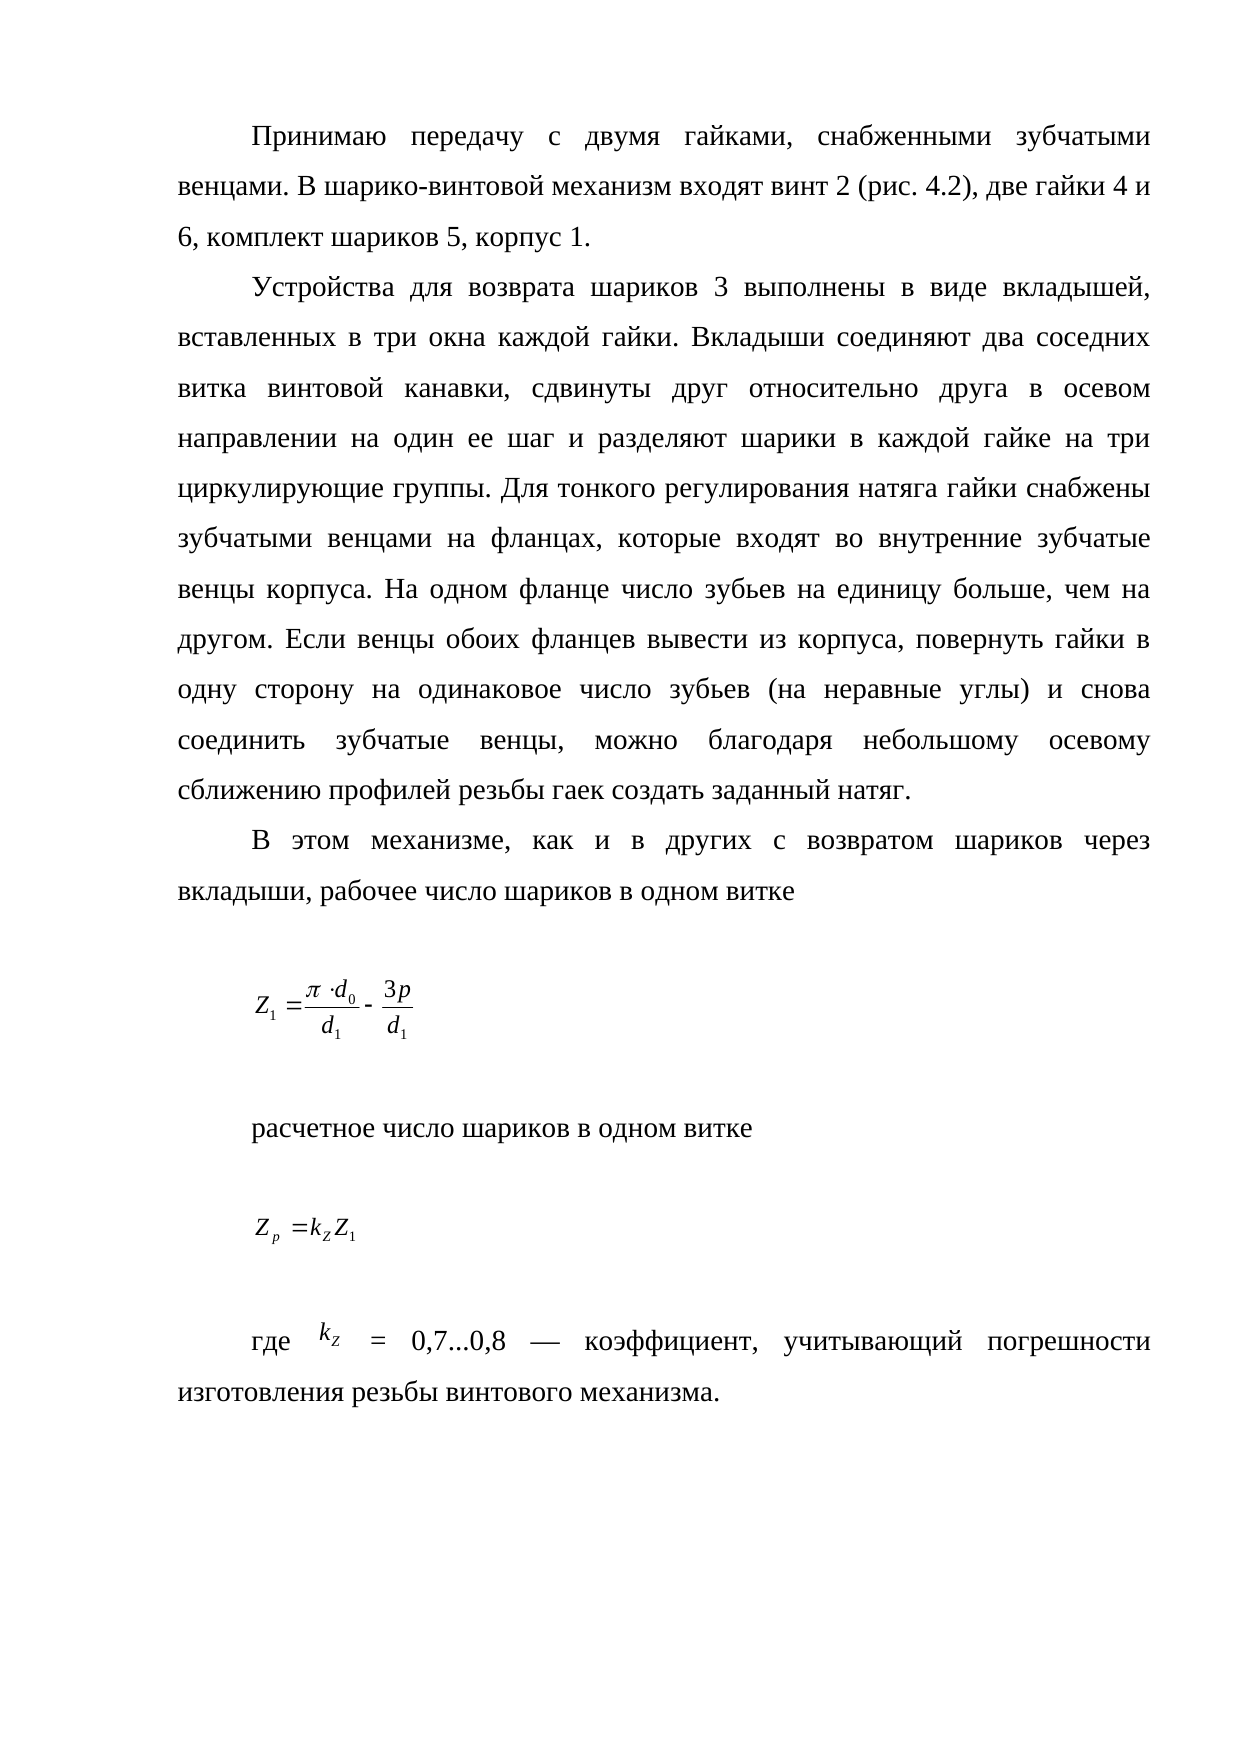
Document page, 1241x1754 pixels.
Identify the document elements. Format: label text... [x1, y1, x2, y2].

text Устройства для возврата шариков 3 выполнены в виде вкладышей, вставленных в три окна каждой гайки. Вкладыши соединяют два соседних витка винтовой канавки, сдвинуты друг относительно друга в осевом направлении на один ее шаг и разделяют шарики в каждой гайке на три циркулирующие группы. Для тонкого регулирования натяга гайки снабжены зубчатыми венцами на фланцах, которые входят во внутренние зубчатые венцы корпуса. На одном фланце число зубьев на единицу больше, чем на другом. Если венцы обоих фланцев вывести из корпуса, повернуть гайки в одну сторону на одинаковое число зубьев (на неравные углы) и снова соединить зубчатые венцы, можно благодаря небольшому осевому сближению профилей резьбы гаек создать заданный натяг. [177, 269, 1152, 806]
text расчетное число шариков в одном витке [177, 1110, 1152, 1144]
text В этом механизме, как и в других с возвратом шариков через вкладыши, рабочее число шариков в одном витке [177, 822, 1152, 906]
text где = 0,7...0,8 — коэффициент, учитывающий погрешности изготовления резьбы винтового механизма. [177, 1314, 1152, 1407]
text Принимаю передачу с двумя гайками, снабженными зубчатыми венцами. В шарико-винтовой механизм входят винт 2 (рис. 4.2), две гайки 4 и 6, комплект шариков 5, корпус 1. [177, 118, 1152, 252]
